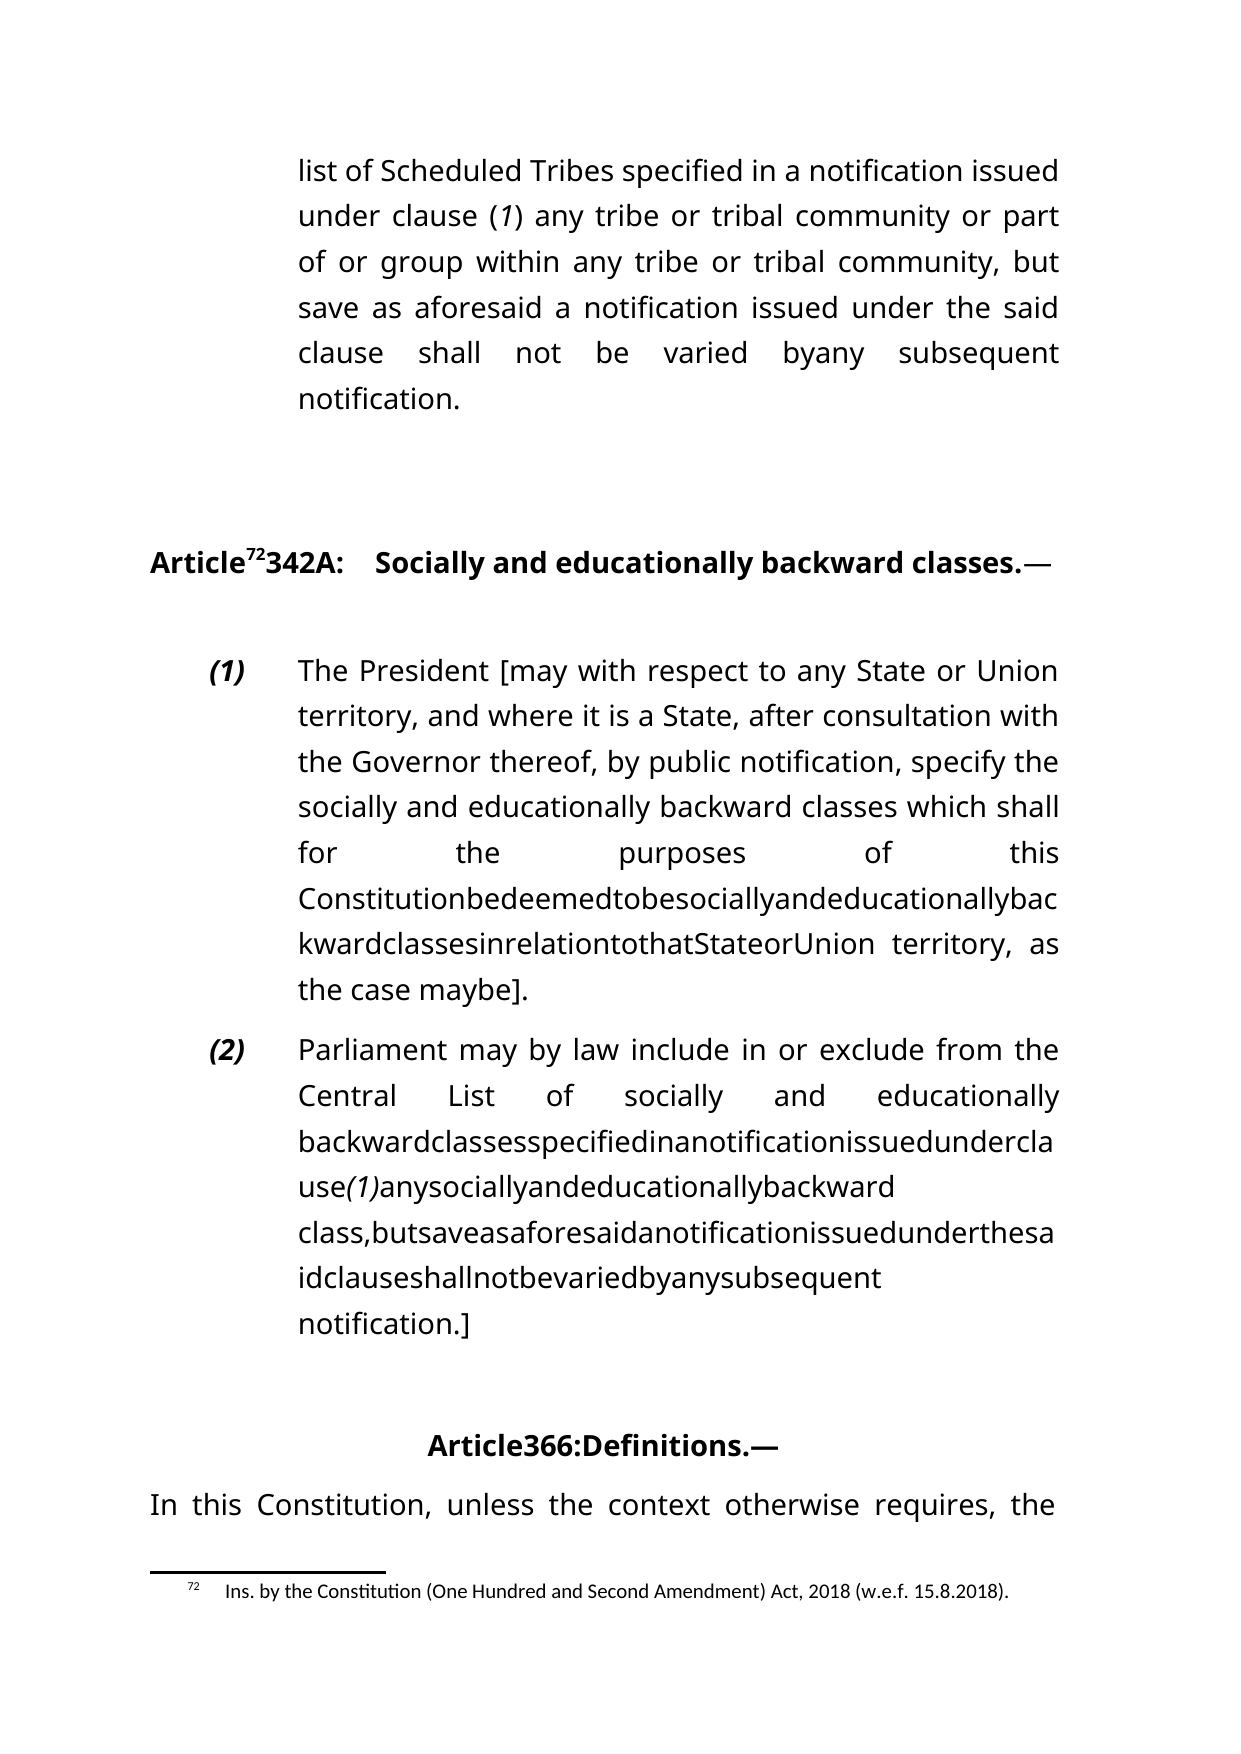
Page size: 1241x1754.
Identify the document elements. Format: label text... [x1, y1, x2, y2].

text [150, 1484, 1057, 1524]
list Parliament may by law include in or exclude from the Central List of socially and educationally backwardclassesspecifiedinanotificationissuedunderclause(1)anysociallyandeducationallybackward class,butsaveasaforesaidanotificationissuedunderthesaidclauseshallnotbevariedbyanysubsequent notification.] [209, 1029, 1060, 1343]
text Article366:Definitions.— [150, 1426, 1057, 1465]
text Article342A: Socially and educationally backward classes.— [150, 543, 1060, 582]
list The President [may with respect to any State or Union territory, and where it is a State, after consultation with the Governor thereof, by public notification, specify the socially and educationally backward classes which shall for the purposes of this ConstitutionbedeemedtobesociallyandeducationallybackwardclassesinrelationtothatStateorUnion territory, as the case maybe]. [209, 650, 1060, 1009]
list Parliament may by law include in or exclude from the list of Scheduled Tribes specified in a notification issued under clause (1) any tribe or tribal community or part of or group within any tribe or tribal community, but save as aforesaid a notification issued under the said clause shall not be varied byany subsequent notification. [209, 150, 1060, 418]
